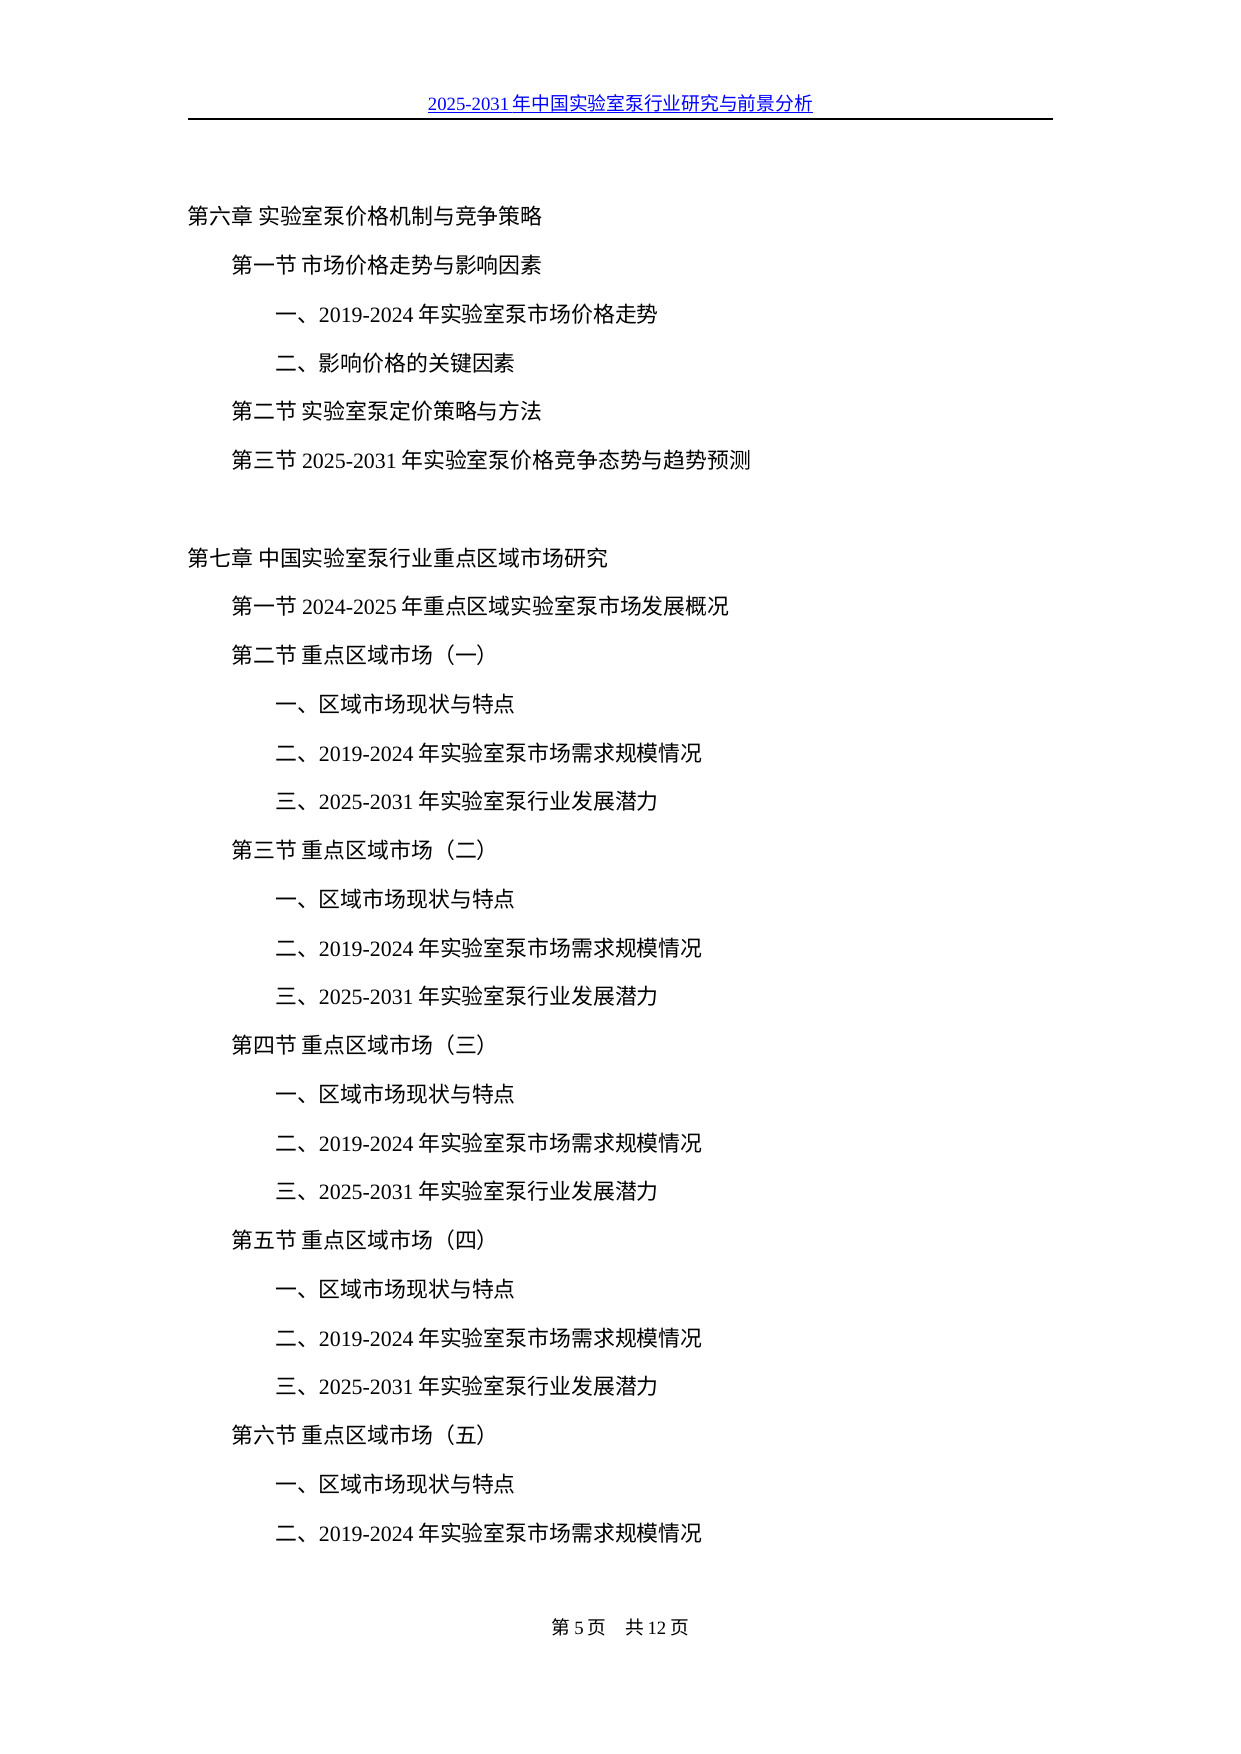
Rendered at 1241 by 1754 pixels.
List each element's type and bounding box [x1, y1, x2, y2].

text [187, 150, 1053, 1548]
